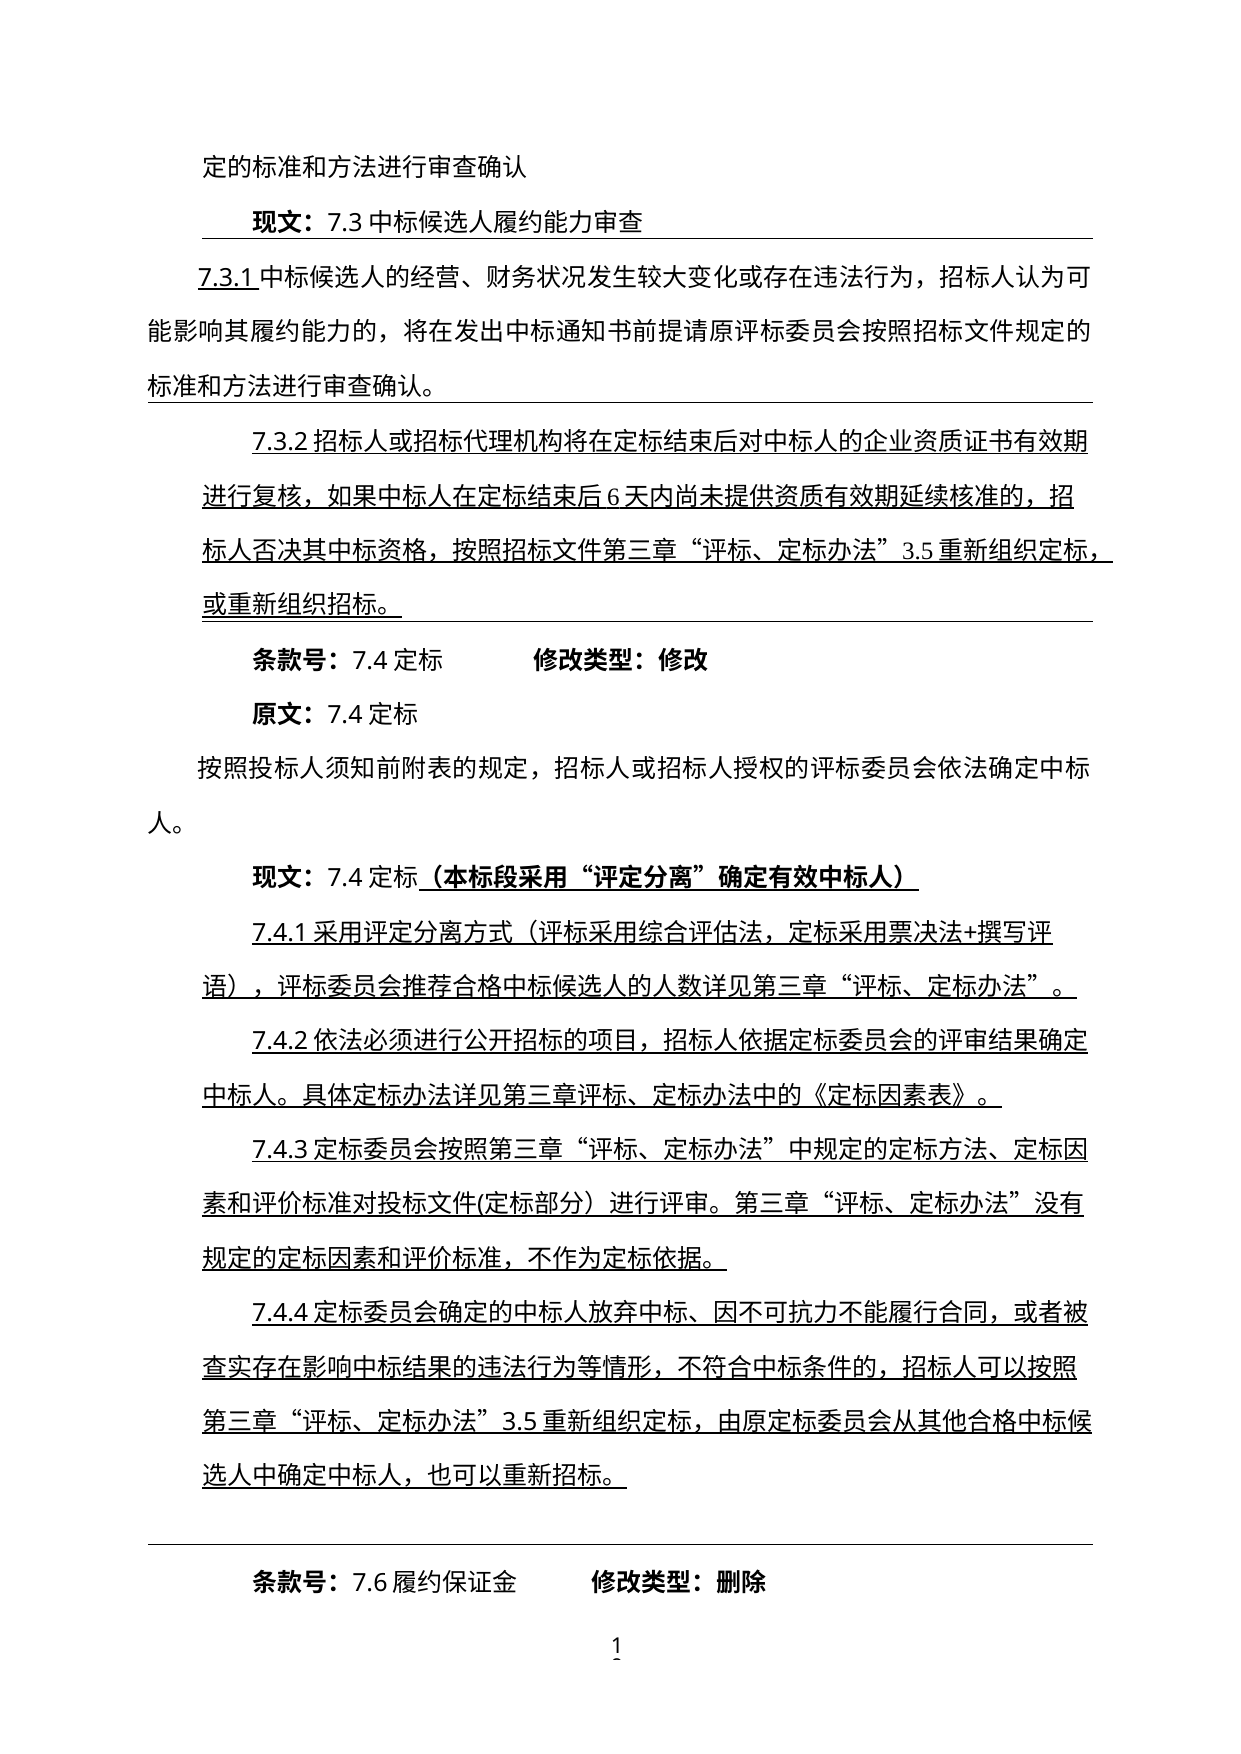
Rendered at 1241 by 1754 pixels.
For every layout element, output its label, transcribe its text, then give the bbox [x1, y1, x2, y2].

text 7.4.3定标委员会按照第三章“评标、定标办法”中规定的定标方法、定标因素和评价标准对投标文件(定标部分）进行评审。第三章“评标、定标办法”没有规定的定标因素和评价标准，不作为定标依据。 [202, 1129, 1093, 1274]
text 现文：7.3 中标候选人履约能力审查 [202, 202, 1093, 238]
text 7.4.4定标委员会确定的中标人放弃中标、因不可抗力不能履行合同，或者被查实存在影响中标结果的违法行为等情形，不符合中标条件的，招标人可以按照第三章“评标、定标办法”3.5重新组织定标，由原定标委员会从其他合格中标候选人中确定中标人，也可以重新招标。 [202, 1293, 1093, 1492]
text 按照投标人须知前附表的规定，招标人或招标人授权的评标委员会依法确定中标人。 [148, 749, 1093, 839]
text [202, 148, 1093, 184]
text 7.4.1采用评定分离方式（评标采用综合评估法，定标采用票决法+撰写评语），评标委员会推荐合格中标候选人的人数详见第三章“评标、定标办法”。 [202, 912, 1093, 1003]
text 条款号：7.6履约保证金 修改类型：删除 [202, 1562, 1093, 1598]
text 7.3.2招标人或招标代理机构将在定标结束后对中标人的企业资质证书有效期进行复核，如果中标人在定标结束后6天内尚未提供资质有效期延续核准的，招标人否决其中标资格，按照招标文件第三章“评标、定标办法”3.5重新组织定标，或重新组织招标。 [202, 563, 1093, 621]
text 原文：7.4 定标 [202, 694, 1093, 731]
text 7.3.1中标候选人的经营、财务状况发生较大变化或存在违法行为，招标人认为可能影响其履约能力的，将在发出中标通知书前提请原评标委员会按照招标文件规定的标准和方法进行审查确认。 [148, 257, 1093, 402]
text 7.3.2招标人或招标代理机构将在定标结束后对中标人的企业资质证书有效期进行复核，如果中标人在定标结束后6天内尚未提供资质有效期延续核准的，招标人否决其中标资格，按照招标文件第三章“评标、定标办法”3.5重新组织定标，或重新组织招标。 [202, 422, 1093, 561]
text 现文：7.4 定标（本标段采用“评定分离”确定有效中标人） [202, 858, 1093, 894]
text 条款号：7.4 定标 修改类型：修改 [202, 640, 1093, 676]
text 7.4.2依法必须进行公开招标的项目，招标人依据定标委员会的评审结果确定中标人。具体定标办法详见第三章评标、定标办法中的《定标因素表》。 [202, 1021, 1093, 1111]
